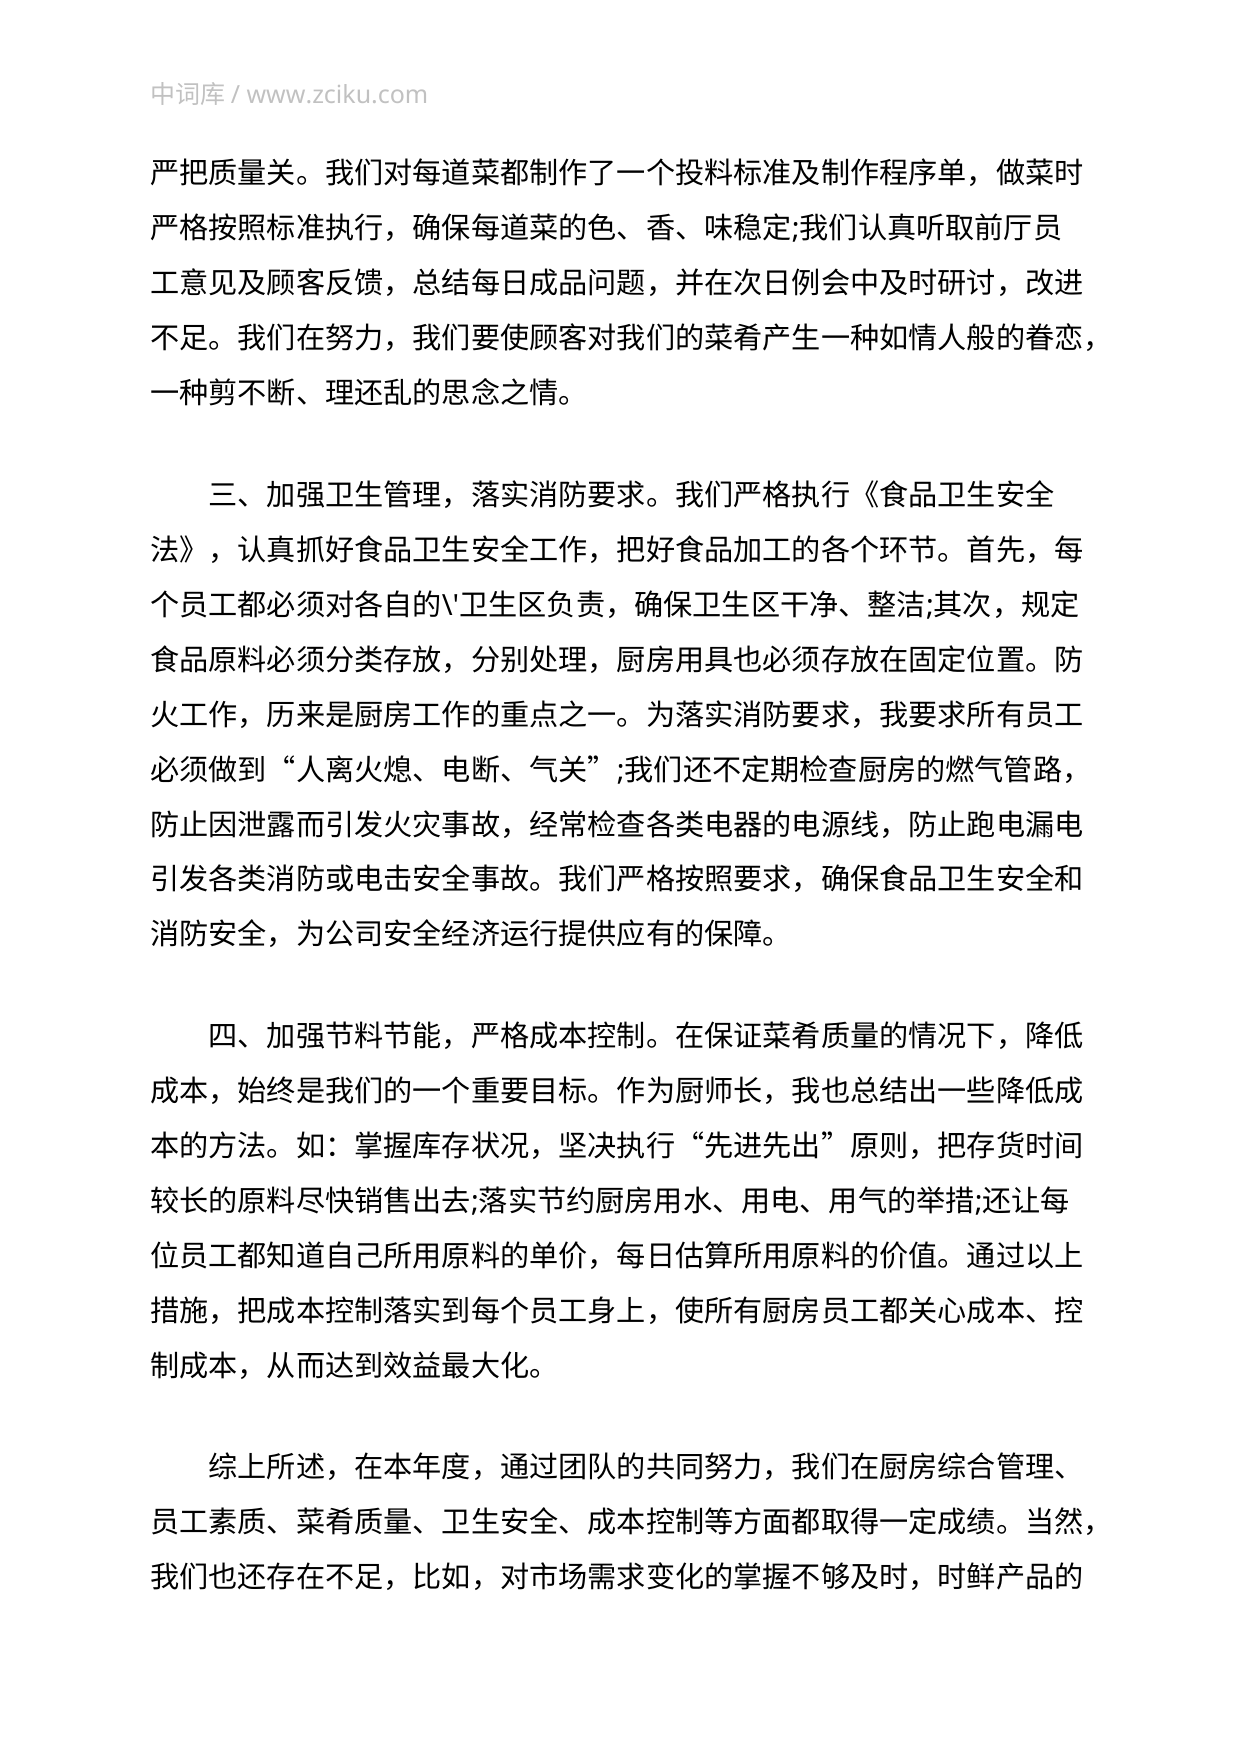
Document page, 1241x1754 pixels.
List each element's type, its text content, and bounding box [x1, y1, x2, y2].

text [150, 1444, 1090, 1596]
text 三、加强卫生管理，落实消防要求。我们严格执行《食品卫生安全法》，认真抓好食品卫生安全工作，把好食品加工的各个环节。首先，每个员工都必须对各自的\'卫生区负责，确保卫生区干净、整洁;其次，规定食品原料必须分类存放，分别处理，厨房用具也必须存放在固定位置。防火工作，历来是厨房工作的重点之一。为落实消防要求，我要求所有员工必须做到“人离火熄、电断、气关”;我们还不定期检查厨房的燃气管路，防止因泄露而引发火灾事故，经常检查各类电器的电源线，防止跑电漏电引发各类消防或电击安全事故。我们严格按照要求，确保食品卫生安全和消防安全，为公司安全经济运行提供应有的保障。 [150, 471, 1090, 953]
text 四、加强节料节能，严格成本控制。在保证菜肴质量的情况下，降低成本，始终是我们的一个重要目标。作为厨师长，我也总结出一些降低成本的方法。如：掌握库存状况，坚决执行“先进先出”原则，把存货时间较长的原料尽快销售出去;落实节约厨房用水、用电、用气的举措;还让每位员工都知道自己所用原料的单价，每日估算所用原料的价值。通过以上措施，把成本控制落实到每个员工身上，使所有厨房员工都关心成本、控制成本，从而达到效益最大化。 [150, 1013, 1090, 1384]
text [150, 150, 1090, 412]
